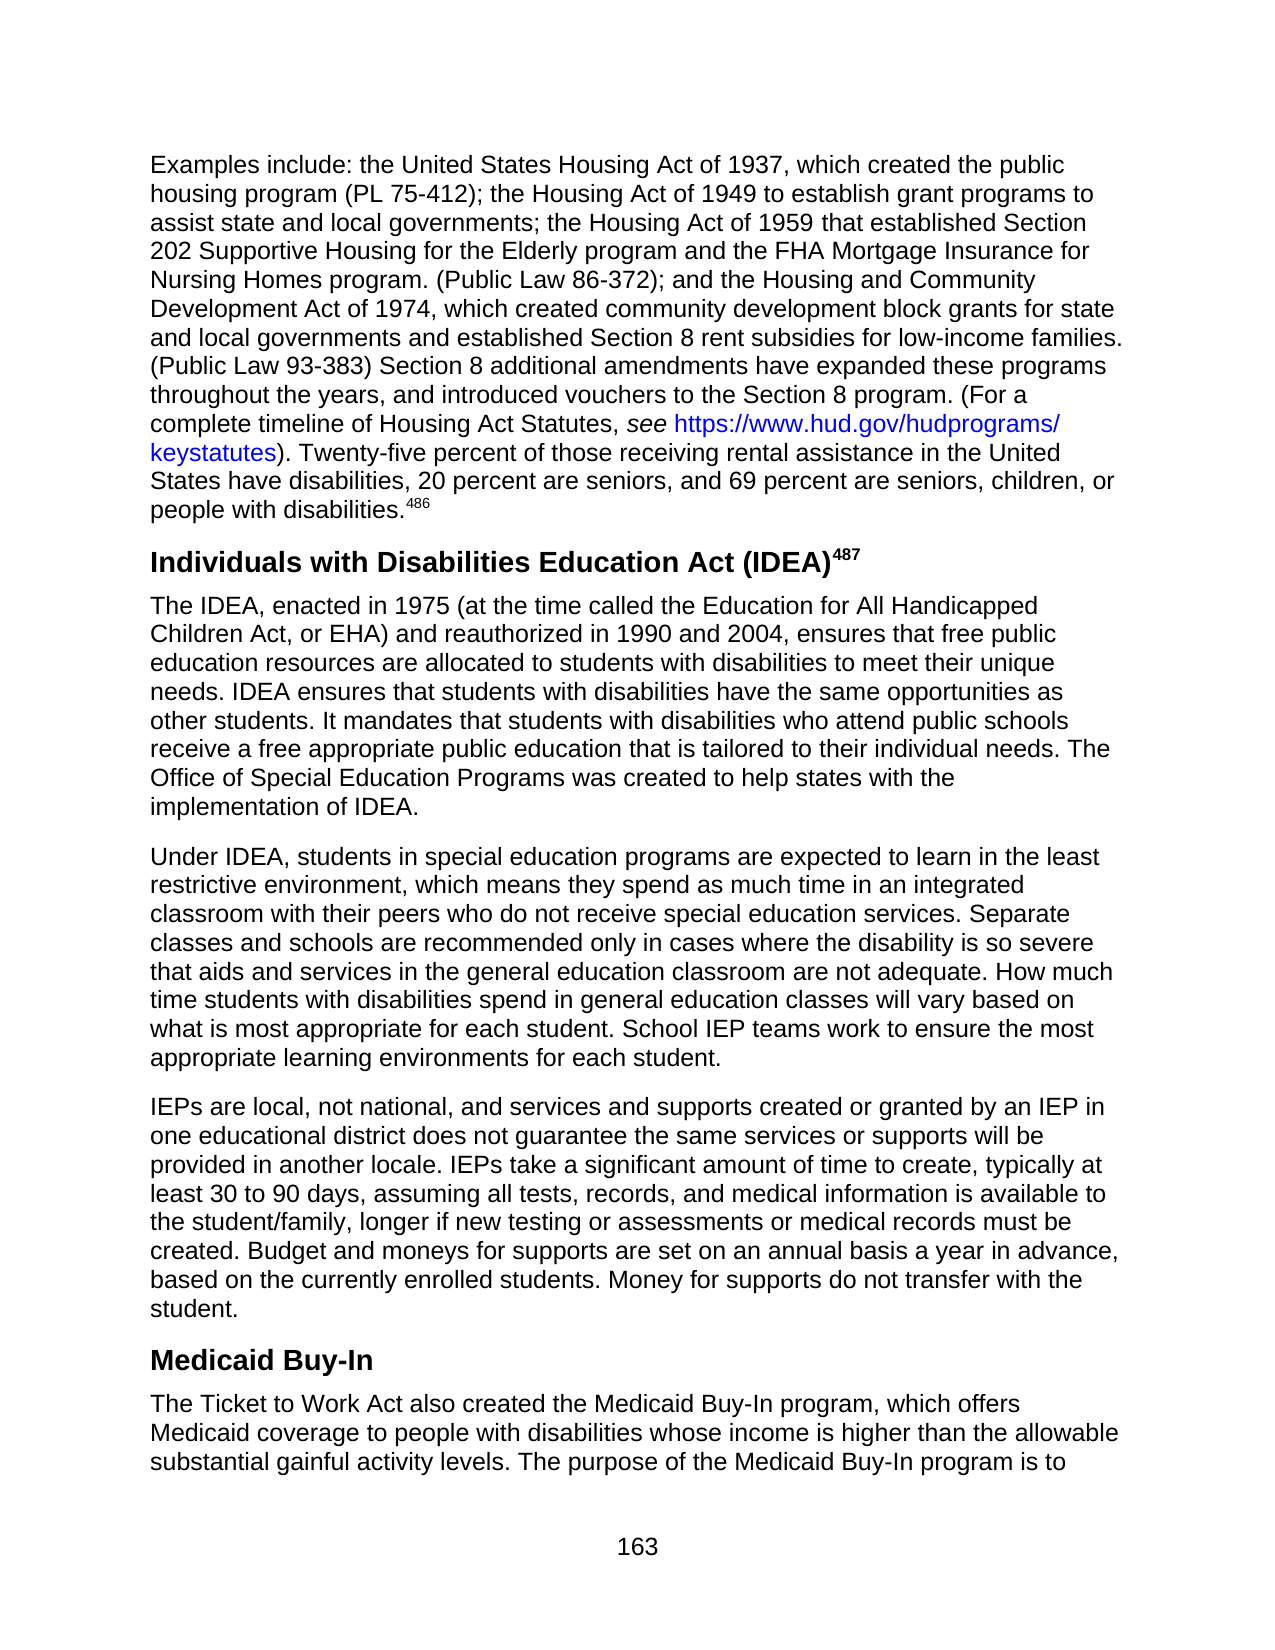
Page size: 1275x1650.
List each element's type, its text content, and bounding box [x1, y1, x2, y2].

text The IDEA, enacted in 1975 (at the time called the Education for All Handicapped Children Act, or EHA) and reauthorized in 1990 and 2004, ensures that free public education resources are allocated to students with disabilities to meet their unique needs. IDEA ensures that students with disabilities have the same opportunities as other students. It mandates that students with disabilities who attend public schools receive a free appropriate public education that is tailored to their individual needs. The Office of Special Education Programs was created to help states with the implementation of IDEA. [150, 591, 1125, 821]
subtitle Medicaid Buy-In [150, 1343, 1125, 1377]
text IEPs are local, not national, and services and supports created or granted by an IEP in one educational district does not guarantee the same services or supports will be provided in another locale. IEPs take a significant amount of time to create, typically at least 30 to 90 days, assuming all tests, records, and medical information is available to the student/family, longer if new testing or assessments or medical records must be created. Budget and moneys for supports are set on an annual basis a year in advance, based on the currently enrolled students. Money for supports do not transfer with the student. [150, 1092, 1125, 1322]
subtitle Individuals with Disabilities Education Act (IDEA) [150, 544, 1125, 578]
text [150, 1389, 1125, 1475]
text Under IDEA, students in special education programs are expected to learn in the least restrictive environment, which means they spend as much time in an integrated classroom with their peers who do not receive special education services. Separate classes and schools are recommended only in cases where the disability is so severe that aids and services in the general education classroom are not adequate. How much time students with disabilities spend in general education classes will vary based on what is most appropriate for each student. School IEP teams work to ensure the most appropriate learning environments for each student. [150, 841, 1125, 1071]
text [150, 150, 1125, 524]
